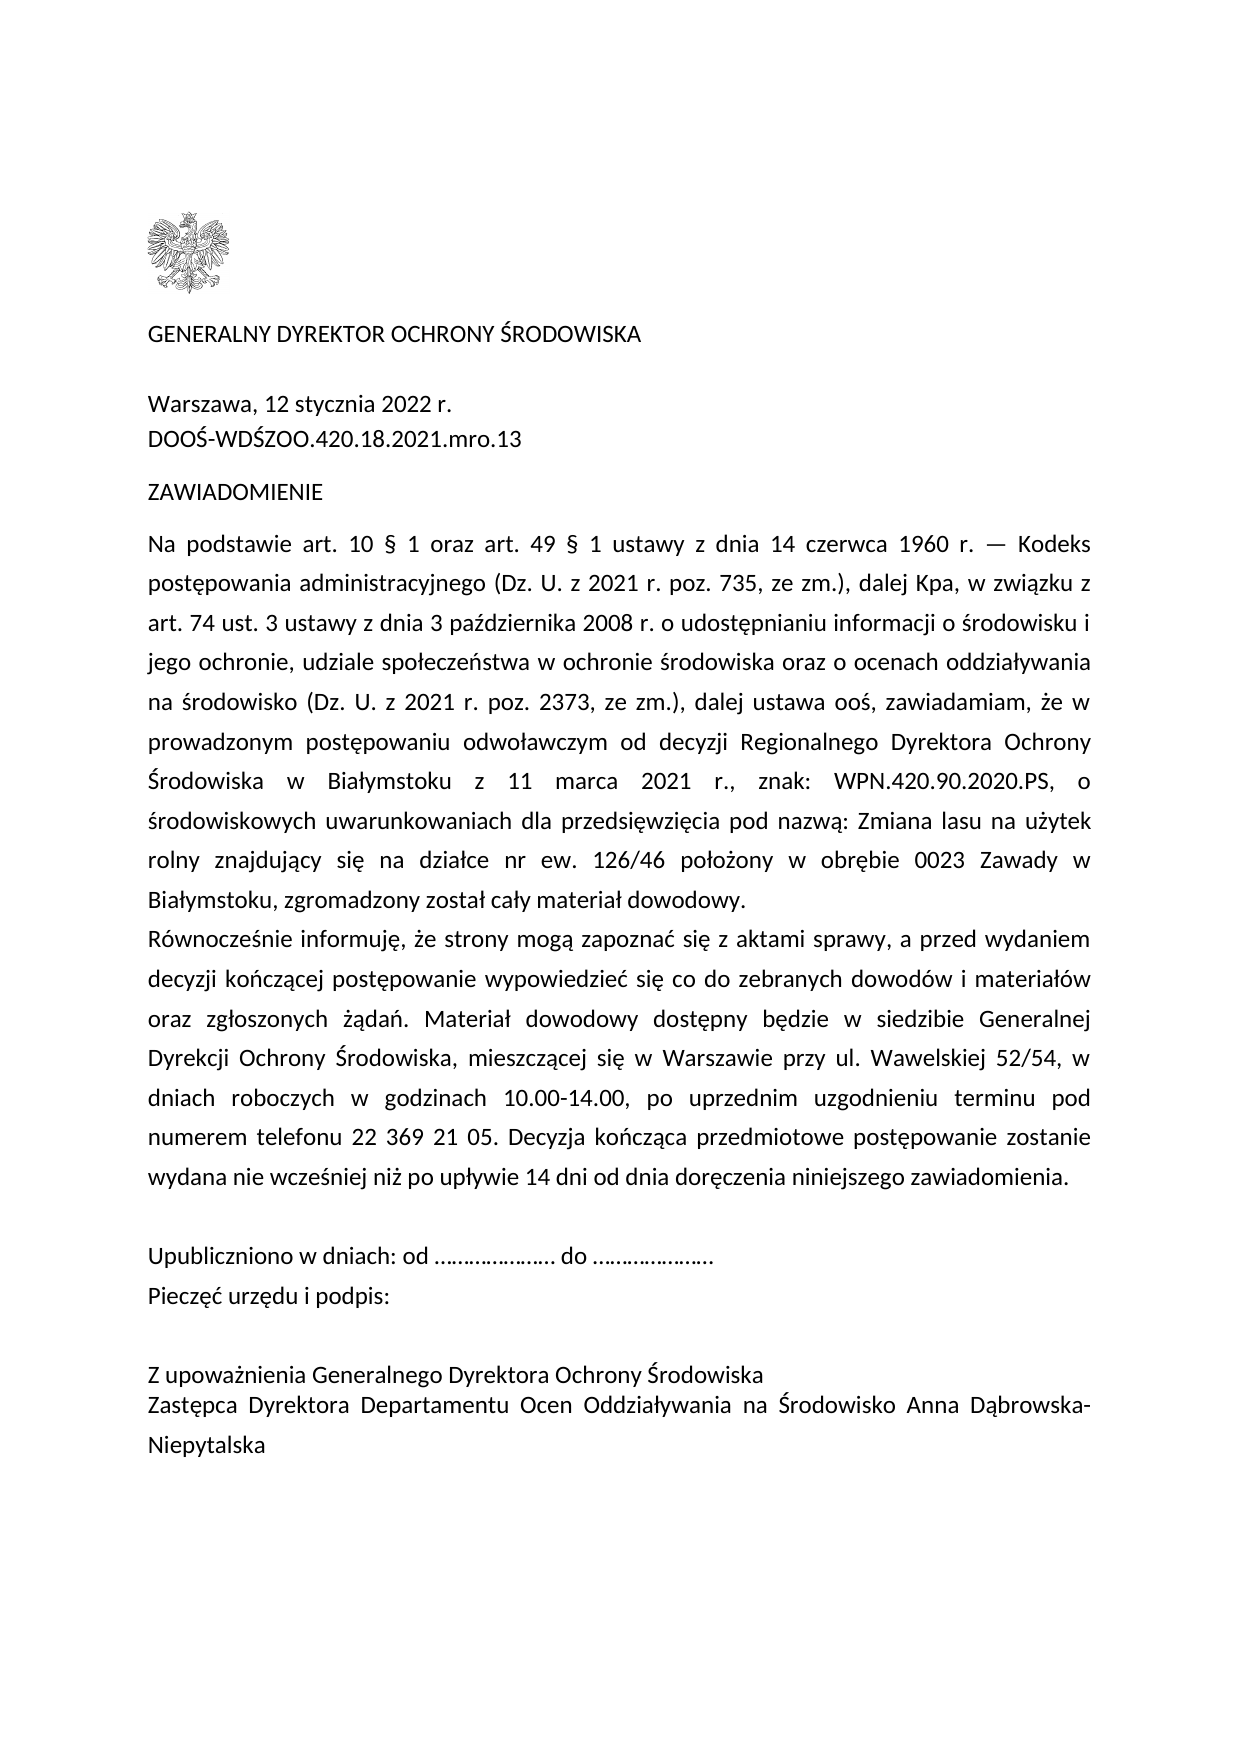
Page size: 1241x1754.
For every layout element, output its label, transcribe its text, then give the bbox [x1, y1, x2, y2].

text GENERALNY DYREKTOR OCHRONY ŚRODOWISKA [148, 318, 1092, 349]
text Pieczęć urzędu i podpis: [148, 1280, 1092, 1310]
text Zastępca Dyrektora Departamentu Ocen Oddziaływania na Środowisko Anna Dąbrowska-Niepytalska [148, 1389, 1092, 1459]
text Z upoważnienia Generalnego Dyrektora Ochrony Środowiska [148, 1359, 1092, 1389]
picture [147, 211, 230, 294]
text Na podstawie art. 10 § 1 oraz art. 49 § 1 ustawy z dnia 14 czerwca 1960 r. — Kodeks postępowania administracyjnego (Dz. U. z 2021 r. poz. 735, ze zm.), dalej Kpa, w związku z art. 74 ust. 3 ustawy z dnia 3 października 2008 r. o udostępnianiu informacji o środowisku i jego ochronie, udziale społeczeństwa w ochronie środowiska oraz o ocenach oddziaływania na środowisko (Dz. U. z 2021 r. poz. 2373, ze zm.), dalej ustawa ooś, zawiadamiam, że w prowadzonym postępowaniu odwoławczym od decyzji Regionalnego Dyrektora Ochrony Środowiska w Białymstoku z 11 marca 2021 r., znak: WPN.420.90.2020.PS, o środowiskowych uwarunkowaniach dla przedsięwzięcia pod nazwą: Zmiana lasu na użytek rolny znajdujący się na działce nr ew. 126/46 położony w obrębie 0023 Zawady w Białymstoku, zgromadzony został cały materiał dowodowy. [148, 528, 1092, 914]
text ZAWIADOMIENIE [148, 476, 1092, 506]
text Upubliczniono w dniach: od ………………… do ………………… [148, 1240, 1092, 1271]
text DOOŚ-WDŚZOO.420.18.2021.mro.13 [148, 423, 1092, 454]
text Warszawa, 12 stycznia 2022 r. [148, 388, 1092, 419]
text Równocześnie informuję, że strony mogą zapoznać się z aktami sprawy, a przed wydaniem decyzji kończącej postępowanie wypowiedzieć się co do zebranych dowodów i materiałów oraz zgłoszonych żądań. Materiał dowodowy dostępny będzie w siedzibie Generalnej Dyrekcji Ochrony Środowiska, mieszczącej się w Warszawie przy ul. Wawelskiej 52/54, w dniach roboczych w godzinach 10.00-14.00, po uprzednim uzgodnieniu terminu pod numerem telefonu 22 369 21 05. Decyzja kończąca przedmiotowe postępowanie zostanie wydana nie wcześniej niż po upływie 14 dni od dnia doręczenia niniejszego zawiadomienia. [148, 923, 1092, 1192]
